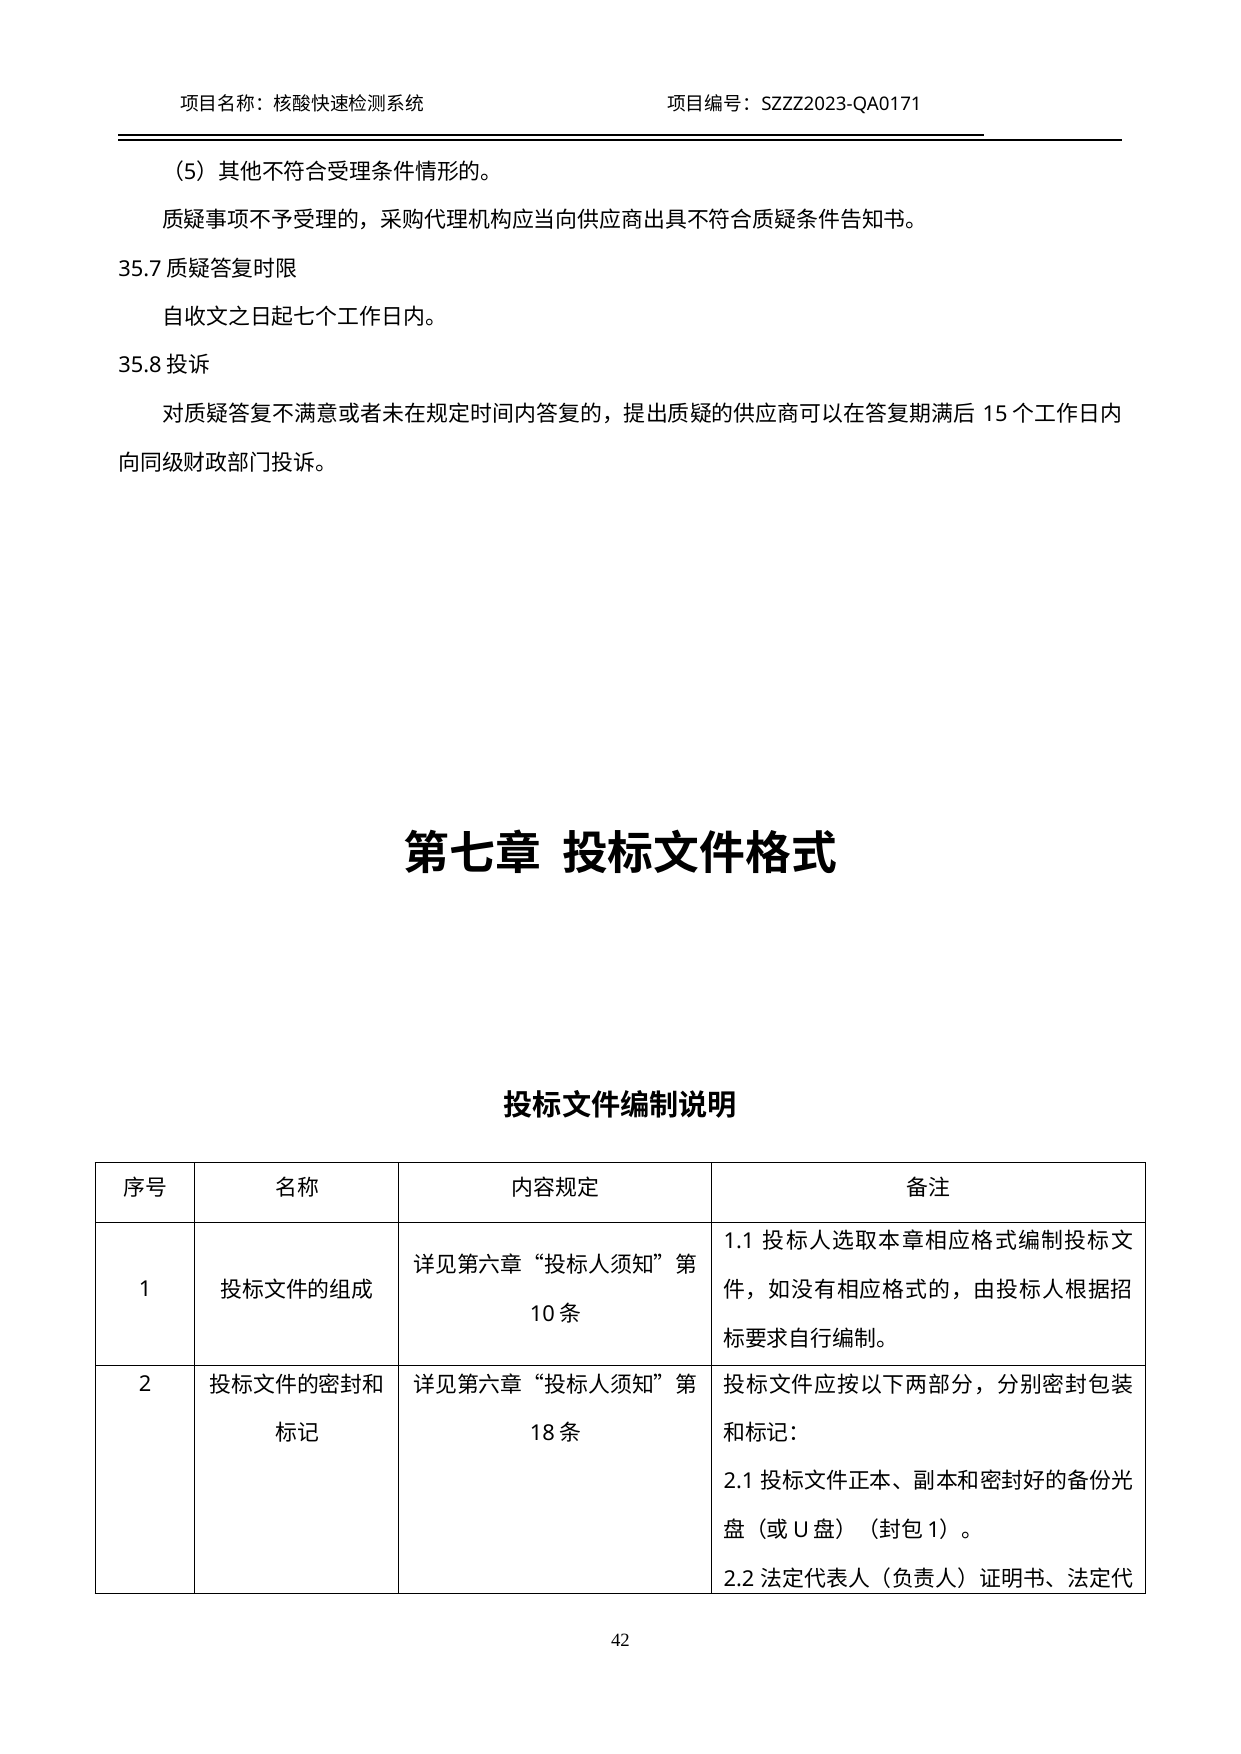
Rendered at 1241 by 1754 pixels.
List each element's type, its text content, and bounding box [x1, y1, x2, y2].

text （5）其他不符合受理条件情形的。 [118, 154, 1122, 186]
text 自收文之日起七个工作日内。 [118, 299, 1122, 331]
text 对质疑答复不满意或者未在规定时间内答复的，提出质疑的供应商可以在答复期满后15个工作日内向同级财政部门投诉。 [118, 395, 1122, 477]
text 质疑事项不予受理的，采购代理机构应当向供应商出具不符合质疑条件告知书。 [118, 202, 1122, 234]
subtitle 投标文件编制说明 [118, 1070, 1122, 1135]
table_cell 1 [96, 1223, 194, 1365]
table_cell 投标文件的密封和标记 [195, 1366, 398, 1593]
table_cell 2 [96, 1366, 194, 1593]
table_header 备注 [712, 1163, 1145, 1222]
table_cell 1.1 投标人选取本章相应格式编制投标文件，如没有相应格式的，由投标人根据招标要求自行编制。 [712, 1223, 1145, 1365]
table_cell 投标文件的组成 [195, 1223, 398, 1365]
table_header 序号 [96, 1163, 194, 1222]
table_cell 详见第六章“投标人须知”第10条 [399, 1223, 711, 1365]
table_cell 详见第六章“投标人须知”第18条 [399, 1366, 711, 1593]
subtitle 第七章 投标文件格式 [118, 800, 1122, 898]
table_header 名称 [195, 1163, 398, 1222]
text 35.7质疑答复时限 [118, 250, 1122, 283]
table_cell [712, 1366, 1145, 1593]
text 35.8投诉 [118, 347, 1122, 379]
table_header 内容规定 [399, 1163, 711, 1222]
